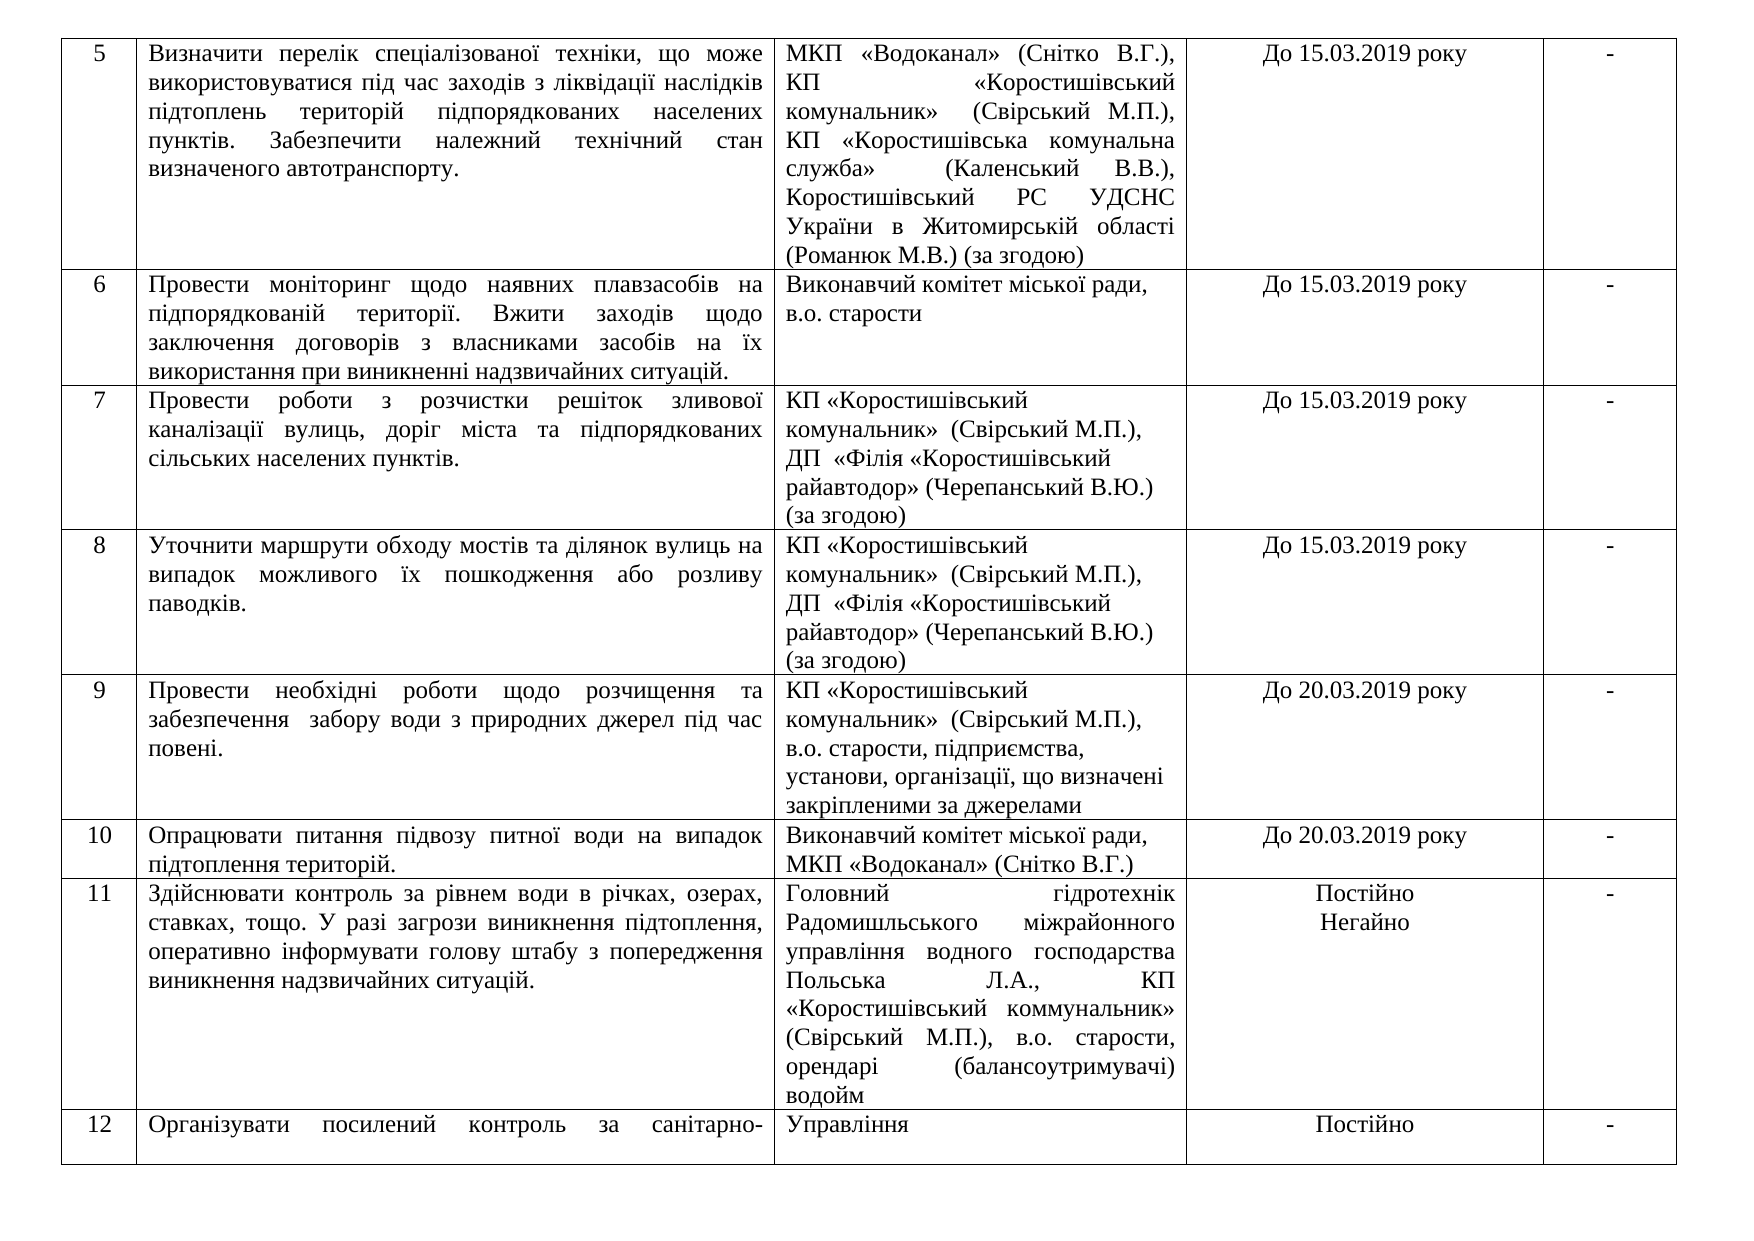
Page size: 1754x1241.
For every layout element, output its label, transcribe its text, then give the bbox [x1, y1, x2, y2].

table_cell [1187, 1110, 1543, 1164]
table_cell - [1544, 820, 1676, 877]
table_cell Здійснювати контроль за рівнем води в річках, озерах, ставках, тощо. У разі загрози виникнення підтоплення, оперативно інформувати голову штабу з попередження виникнення надзвичайних ситуацій. [137, 879, 774, 1108]
table_cell - [1544, 386, 1676, 529]
table_cell - [1544, 879, 1676, 1108]
table_cell 9 [62, 675, 136, 819]
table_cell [137, 1110, 774, 1164]
table_cell Виконавчий комітет міської ради, в.о. старости [775, 270, 1186, 384]
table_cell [775, 1110, 1186, 1164]
table_cell МКП «Водоканал» (Снітко В.Г.), КП «Коростишівський комунальник» (Свірський М.П.), КП «Коростишівська комунальна служба» (Каленський В.В.), Коростишівський РС УДСНС України в Житомирській області (Романюк М.В.) (за згодою) [775, 39, 1186, 268]
table_cell КП «Коростишівський комунальник» (Свірський М.П.), в.о. старости, підприємства, установи, організації, що визначені закріпленими за джерелами [775, 675, 1186, 819]
table_cell До 15.03.2019 року [1187, 530, 1543, 674]
table_cell До 20.03.2019 року [1187, 820, 1543, 877]
table_cell До 15.03.2019 року [1187, 386, 1543, 529]
table_cell До 20.03.2019 року [1187, 675, 1543, 819]
table_cell 10 [62, 820, 136, 877]
table_cell Провести роботи з розчистки решіток зливової каналізації вулиць, доріг міста та підпорядкованих сільських населених пунктів. [137, 386, 774, 529]
table_cell До 15.03.2019 року [1187, 270, 1543, 384]
table_cell Провести моніторинг щодо наявних плавзасобів на підпорядкованій території. Вжити заходів щодо заключення договорів з власниками засобів на їх використання при виникненні надзвичайних ситуацій. [137, 270, 774, 384]
table_cell 11 [62, 879, 136, 1108]
table_cell - [1544, 39, 1676, 268]
table_cell 7 [62, 386, 136, 529]
table_cell - [1544, 270, 1676, 384]
table_cell Постійно Негайно [1187, 879, 1543, 1108]
table_cell 6 [62, 270, 136, 384]
table_cell Уточнити маршрути обходу мостів та ділянок вулиць на випадок можливого їх пошкодження або розливу паводків. [137, 530, 774, 674]
table_cell Провести необхідні роботи щодо розчищення та забезпечення забору води з природних джерел під час повені. [137, 675, 774, 819]
table_cell До 15.03.2019 року [1187, 39, 1543, 268]
table_cell - [1544, 1110, 1676, 1164]
table_cell КП «Коростишівський комунальник» (Свірський М.П.), ДП «Філія «Коростишівський райавтодор» (Черепанський В.Ю.) (за згодою) [775, 386, 1186, 529]
table_cell Головний гідротехнік Радомишльського міжрайонного управління водного господарства Польська Л.А., КП «Коростишівський коммунальник» (Свірський М.П.), в.о. старости, орендарі (балансоутримувачі) водойм [775, 879, 1186, 1108]
table_cell - [1544, 675, 1676, 819]
table_cell Виконавчий комітет міської ради, МКП «Водоканал» (Снітко В.Г.) [775, 820, 1186, 877]
table_cell 5 [62, 39, 136, 268]
table_cell - [1544, 530, 1676, 674]
table_cell КП «Коростишівський комунальник» (Свірський М.П.), ДП «Філія «Коростишівський райавтодор» (Черепанський В.Ю.) (за згодою) [775, 530, 1186, 674]
table_cell 12 [62, 1110, 136, 1164]
table_cell Опрацювати питання підвозу питної води на випадок підтоплення територій. [137, 820, 774, 877]
table_cell 8 [62, 530, 136, 674]
table_cell Визначити перелік спеціалізованої техніки, що може використовуватися під час заходів з ліквідації наслідків підтоплень територій підпорядкованих населених пунктів. Забезпечити належний технічний стан визначеного автотранспорту. [137, 39, 774, 268]
